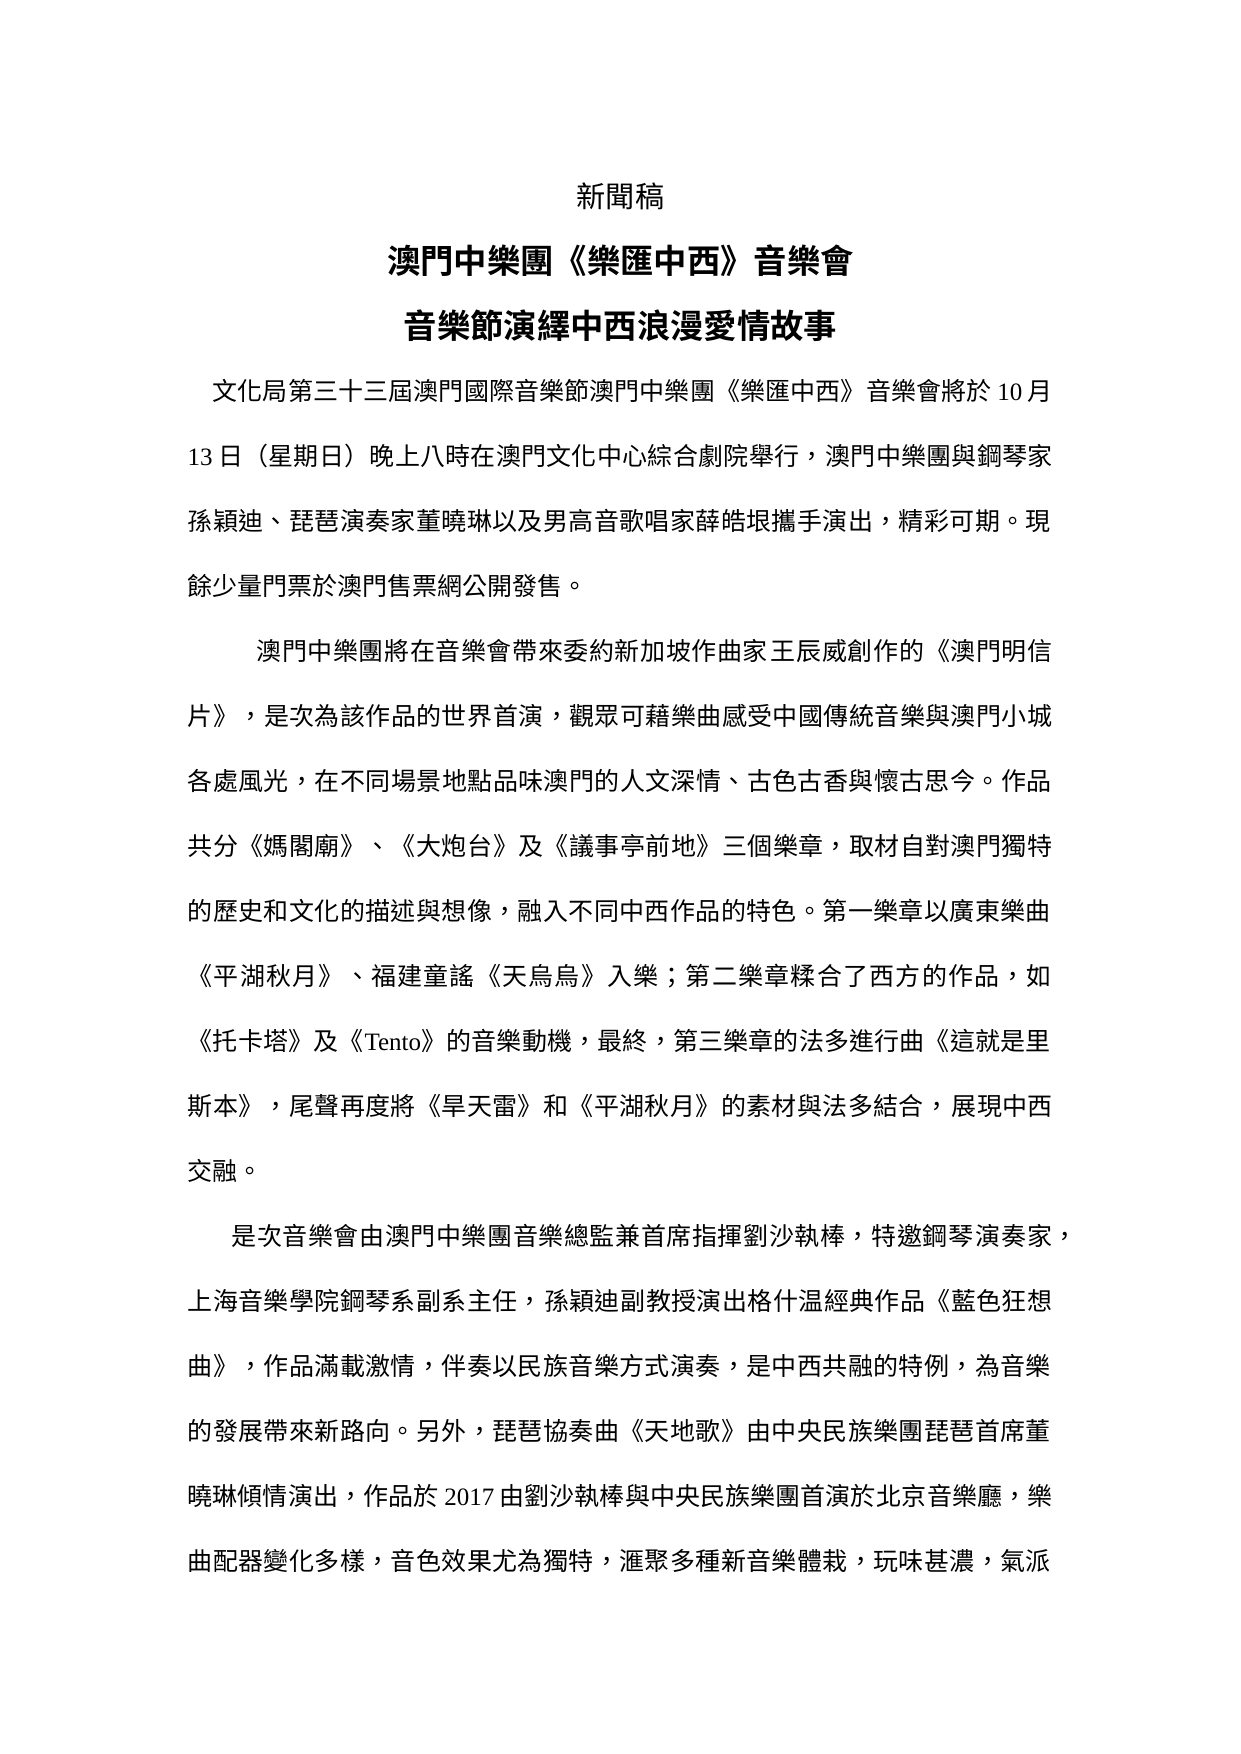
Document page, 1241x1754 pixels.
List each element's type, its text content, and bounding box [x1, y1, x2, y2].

text 澳門中樂團將在音樂會帶來委約新加坡作曲家王辰威創作的《澳門明信片》，是次為該作品的世界首演，觀眾可藉樂曲感受中國傳統音樂與澳門小城各處風光，在不同場景地點品味澳門的人文深情、古色古香與懷古思今。作品共分《媽閣廟》、《大炮台》及《議事亭前地》三個樂章，取材自對澳門獨特的歷史和文化的描述與想像，融入不同中西作品的特色。第一樂章以廣東樂曲《平湖秋月》、福建童謠《天烏烏》入樂；第二樂章糅合了西方的作品，如《托卡塔》及《Tento》的音樂動機，最終，第三樂章的法多進行曲《這就是里斯本》，尾聲再度將《旱天雷》和《平湖秋月》的素材與法多結合，展現中西交融。 [187, 617, 1053, 1202]
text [187, 1202, 1053, 1592]
text 文化局第三十三屆澳門國際音樂節澳門中樂團《樂匯中西》音樂會將於10月13日（星期日）晚上八時在澳門文化中心綜合劇院舉行，澳門中樂團與鋼琴家孫穎迪、琵琶演奏家董曉琳以及男高音歌唱家薛皓垠攜手演出，精彩可期。現餘少量門票於澳門售票網公開發售。 [187, 357, 1053, 617]
text 新聞稿 [187, 162, 1053, 227]
text 音樂節演繹中西浪漫愛情故事 [187, 292, 1053, 357]
text 澳門中樂團《樂匯中西》音樂會 [187, 227, 1053, 292]
